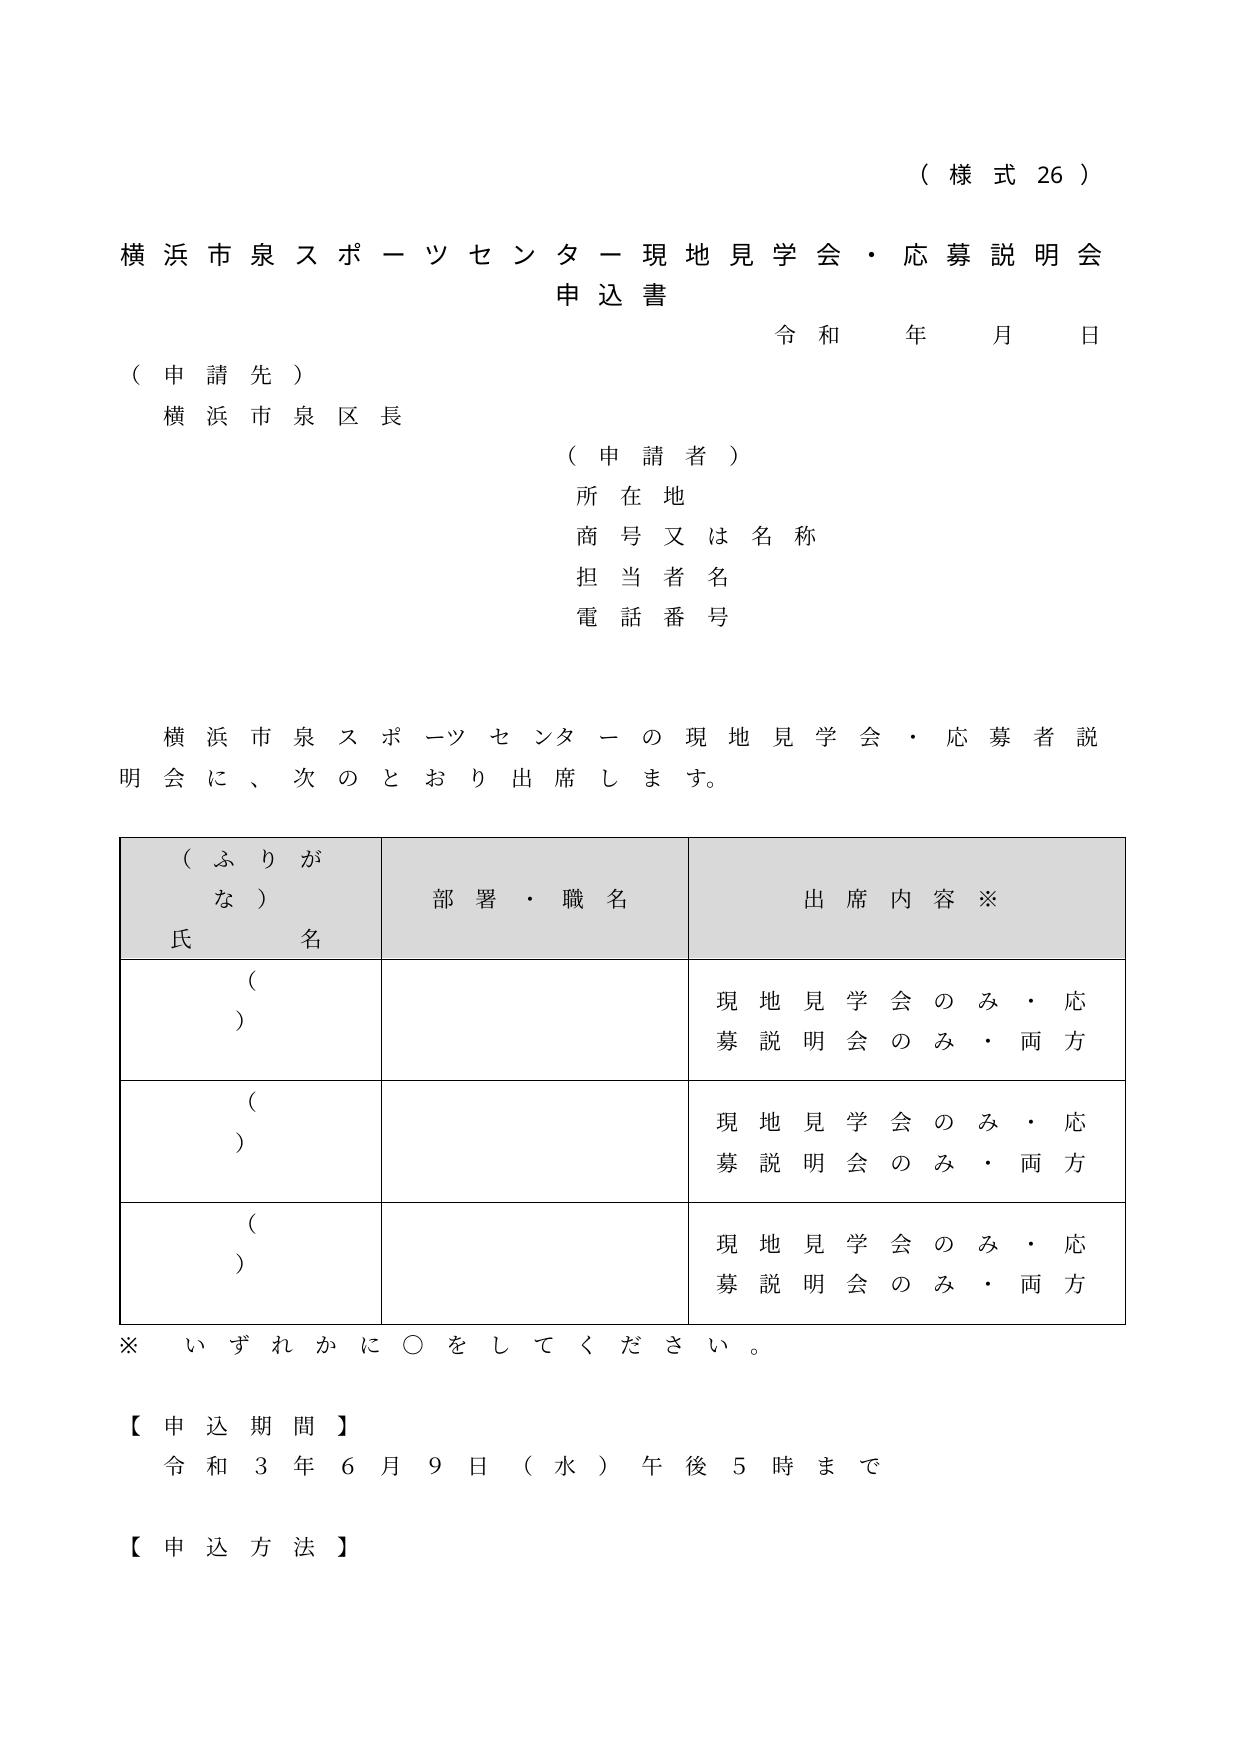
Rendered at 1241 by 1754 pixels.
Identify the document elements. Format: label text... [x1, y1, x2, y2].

table_cell （ ） [121, 1081, 381, 1202]
text （申請者） [513, 435, 1046, 475]
table_cell 現地見学会のみ・応募説明会のみ・両方 [689, 960, 1125, 1080]
table_header （ふりがな） 氏 名 [121, 838, 381, 958]
text 所在地 [557, 475, 1011, 515]
text 担当者名 [557, 555, 1121, 596]
table_cell （ ） [121, 1203, 381, 1323]
table_header 出席内容※ [689, 838, 1125, 958]
text 横浜市泉区長 [119, 394, 1046, 435]
table_header 部署・職名 [382, 838, 688, 958]
text 横浜市泉スポーツセンターの現地見学会・応募者説明会に、次のとおり出席します。 [119, 716, 1123, 797]
table_cell [382, 1081, 688, 1202]
table_cell [382, 960, 688, 1080]
text 【申込方法】 [119, 1526, 1123, 1566]
table_cell [382, 1203, 688, 1323]
table_cell 現地見学会のみ・応募説明会のみ・両方 [689, 1081, 1125, 1202]
text （申請先） [119, 354, 1046, 394]
text 電話番号 [557, 596, 1121, 636]
table_cell 現地見学会のみ・応募説明会のみ・両方 [689, 1203, 1125, 1323]
text 横浜市泉スポーツセンター現地見学会・応募説明会申込書 [119, 234, 1121, 314]
text （様式26） [119, 153, 1124, 193]
text 令和 年 月 日 [119, 314, 1123, 354]
text 【申込期間】 [119, 1405, 1123, 1445]
text 商号又は名称 [557, 515, 1120, 555]
table_cell （ ） [121, 960, 381, 1080]
text 令和３年６月９日（水）午後５時まで [119, 1445, 1123, 1485]
text ※ いずれかに○をしてください。 [119, 1325, 1123, 1365]
